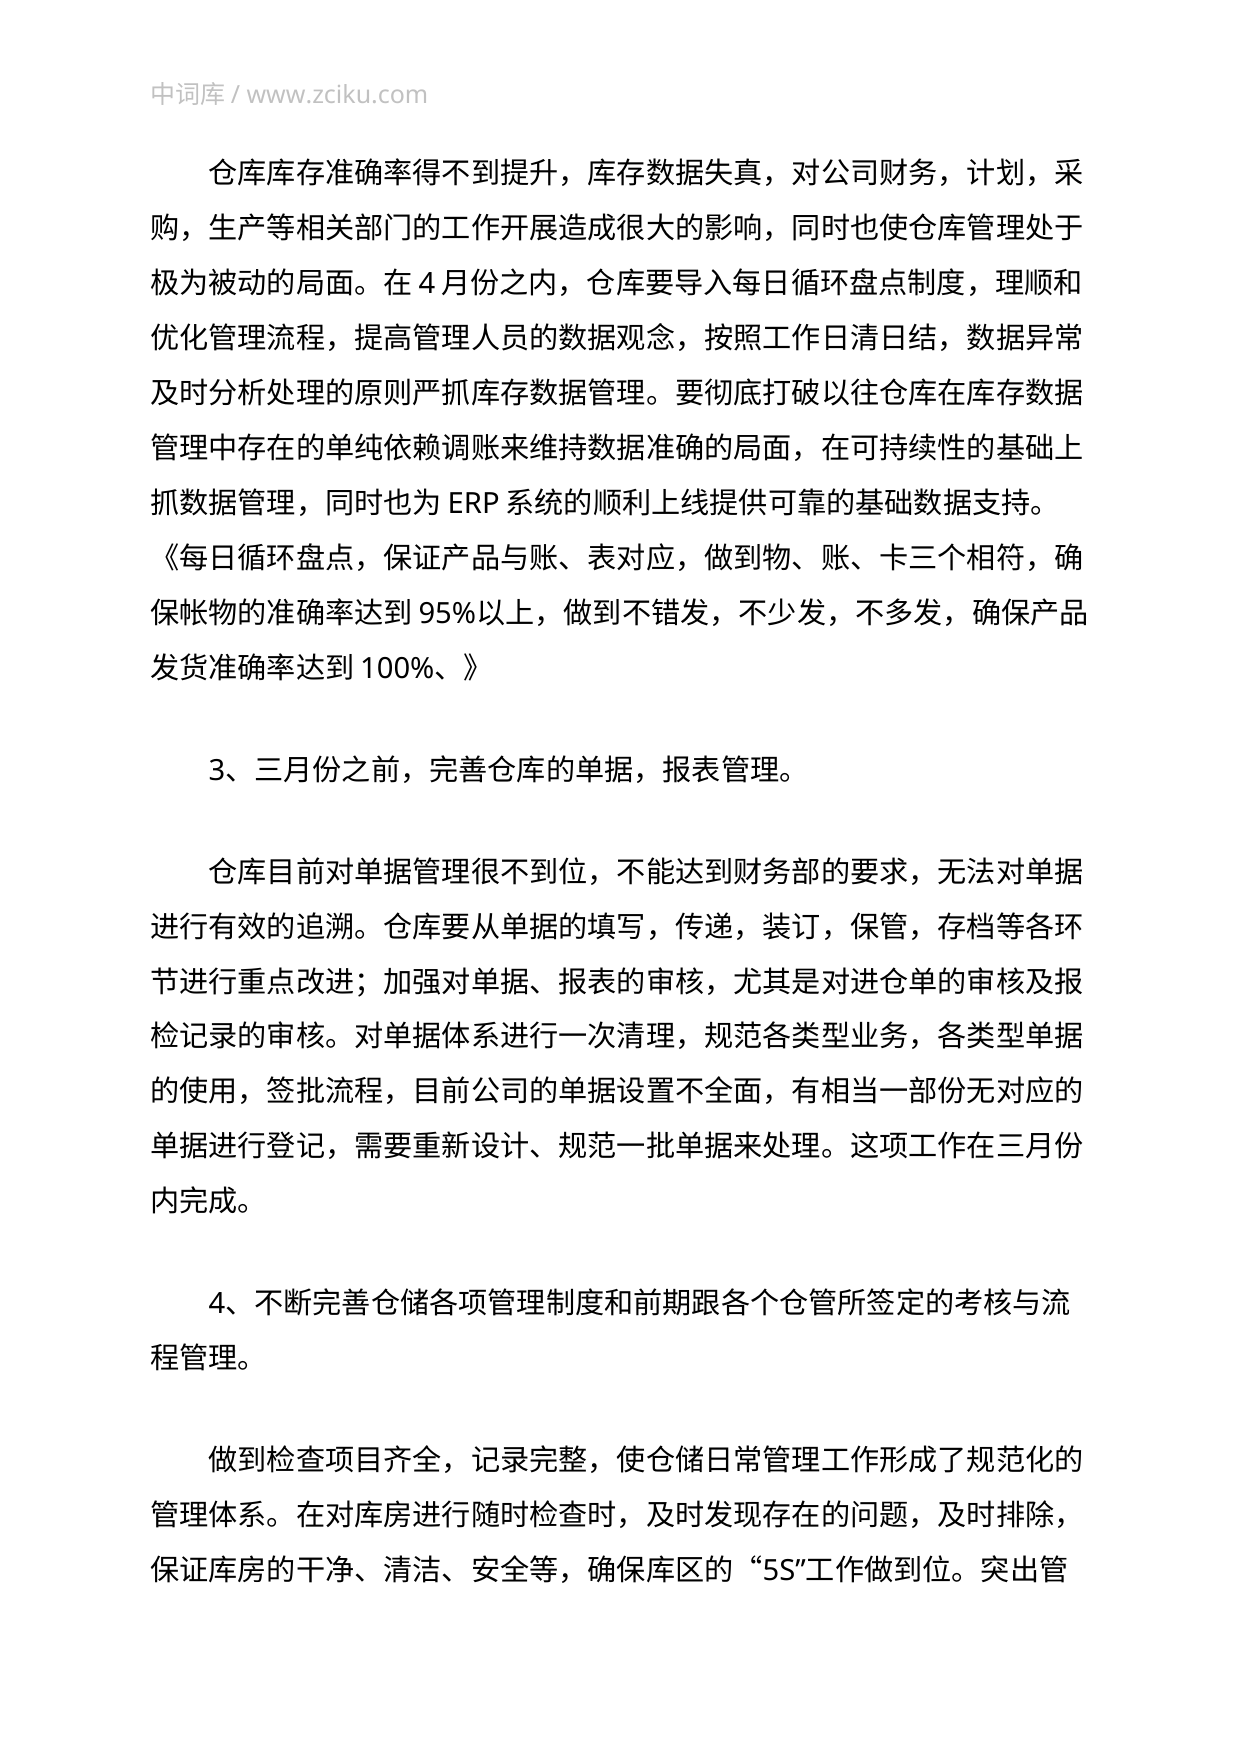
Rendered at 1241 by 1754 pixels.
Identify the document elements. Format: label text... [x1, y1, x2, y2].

text 仓库目前对单据管理很不到位，不能达到财务部的要求，无法对单据进行有效的追溯。仓库要从单据的填写，传递，装订，保管，存档等各环节进行重点改进；加强对单据、报表的审核，尤其是对进仓单的审核及报检记录的审核。对单据体系进行一次清理，规范各类型业务，各类型单据的使用，签批流程，目前公司的单据设置不全面，有相当一部份无对应的单据进行登记，需要重新设计、规范一批单据来处理。这项工作在三月份内完成。 [150, 848, 1090, 1220]
text 3、三月份之前，完善仓库的单据，报表管理。 [150, 746, 1090, 789]
text 4、不断完善仓储各项管理制度和前期跟各个仓管所签定的考核与流程管理。 [150, 1279, 1090, 1377]
text 仓库库存准确率得不到提升，库存数据失真，对公司财务，计划，采购，生产等相关部门的工作开展造成很大的影响，同时也使仓库管理处于极为被动的局面。在4月份之内，仓库要导入每日循环盘点制度，理顺和优化管理流程，提高管理人员的数据观念，按照工作日清日结，数据异常及时分析处理的原则严抓库存数据管理。要彻底打破以往仓库在库存数据管理中存在的单纯依赖调账来维持数据准确的局面，在可持续性的基础上抓数据管理，同时也为ERP系统的顺利上线提供可靠的基础数据支持。《每日循环盘点，保证产品与账、表对应，做到物、账、卡三个相符，确保帐物的准确率达到95%以上，做到不错发，不少发，不多发，确保产品发货准确率达到100%、》 [150, 150, 1090, 687]
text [150, 1436, 1090, 1588]
